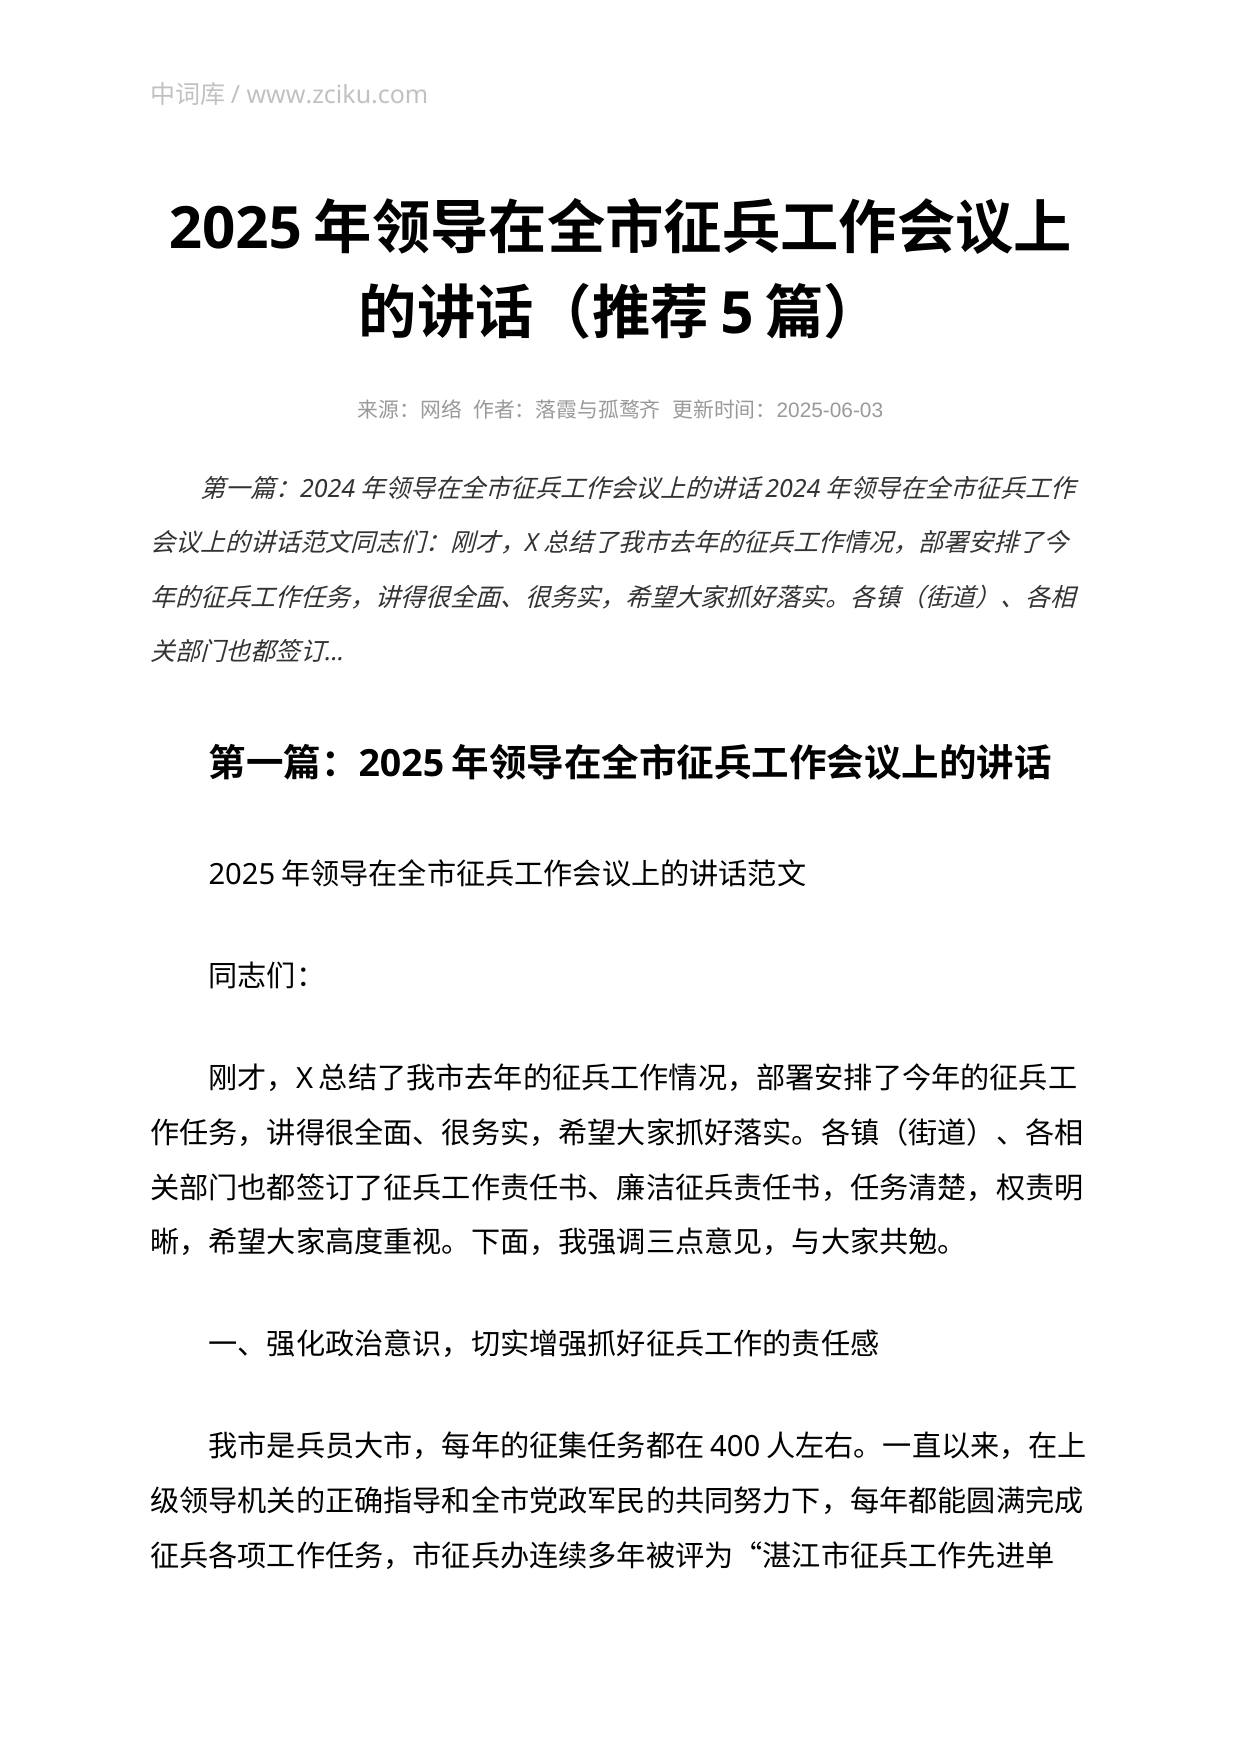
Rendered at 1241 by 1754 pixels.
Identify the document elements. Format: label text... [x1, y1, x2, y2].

text 来源：网络 作者：落霞与孤鹜齐 更新时间：2025-06-03 [150, 398, 1090, 422]
text 第一篇：2025年领导在全市征兵工作会议上的讲话 [150, 733, 1090, 787]
text 同志们： [150, 952, 1090, 995]
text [150, 1423, 1090, 1575]
text 第一篇：2024年领导在全市征兵工作会议上的讲话2024年领导在全市征兵工作会议上的讲话范文同志们：刚才，X总结了我市去年的征兵工作情况，部署安排了今年的征兵工作任务，讲得很全面、很务实，希望大家抓好落实。各镇（街道）、各相关部门也都签订... [150, 468, 1090, 668]
text 一、强化政治意识，切实增强抓好征兵工作的责任感 [150, 1321, 1090, 1363]
text 刚才，X总结了我市去年的征兵工作情况，部署安排了今年的征兵工作任务，讲得很全面、很务实，希望大家抓好落实。各镇（街道）、各相关部门也都签订了征兵工作责任书、廉洁征兵责任书，任务清楚，权责明晰，希望大家高度重视。下面，我强调三点意见，与大家共勉。 [150, 1054, 1090, 1261]
text 2025年领导在全市征兵工作会议上的讲话范文 [150, 851, 1090, 893]
subtitle 2025年领导在全市征兵工作会议上的讲话（推荐5篇） [150, 181, 1090, 351]
